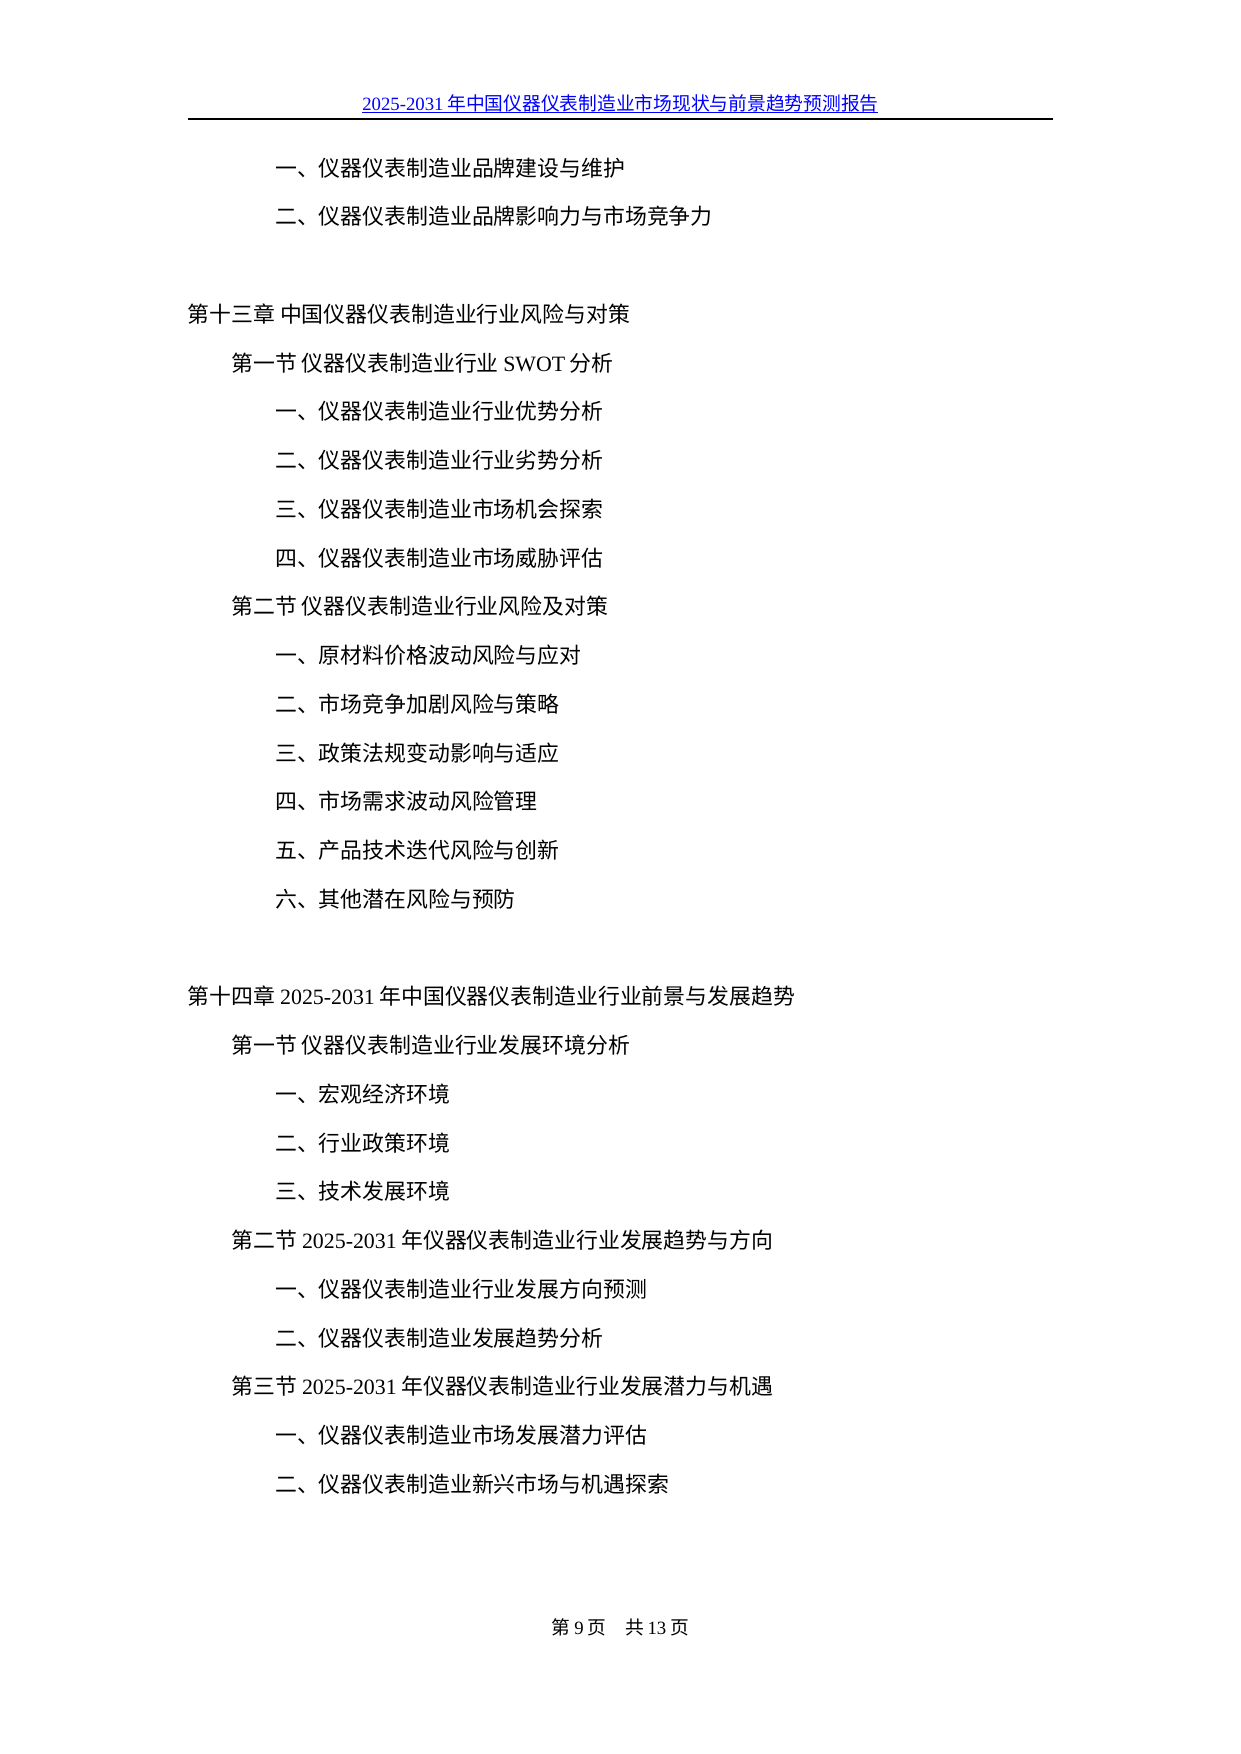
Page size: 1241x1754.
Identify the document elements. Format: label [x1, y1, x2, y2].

text [187, 150, 1053, 1499]
